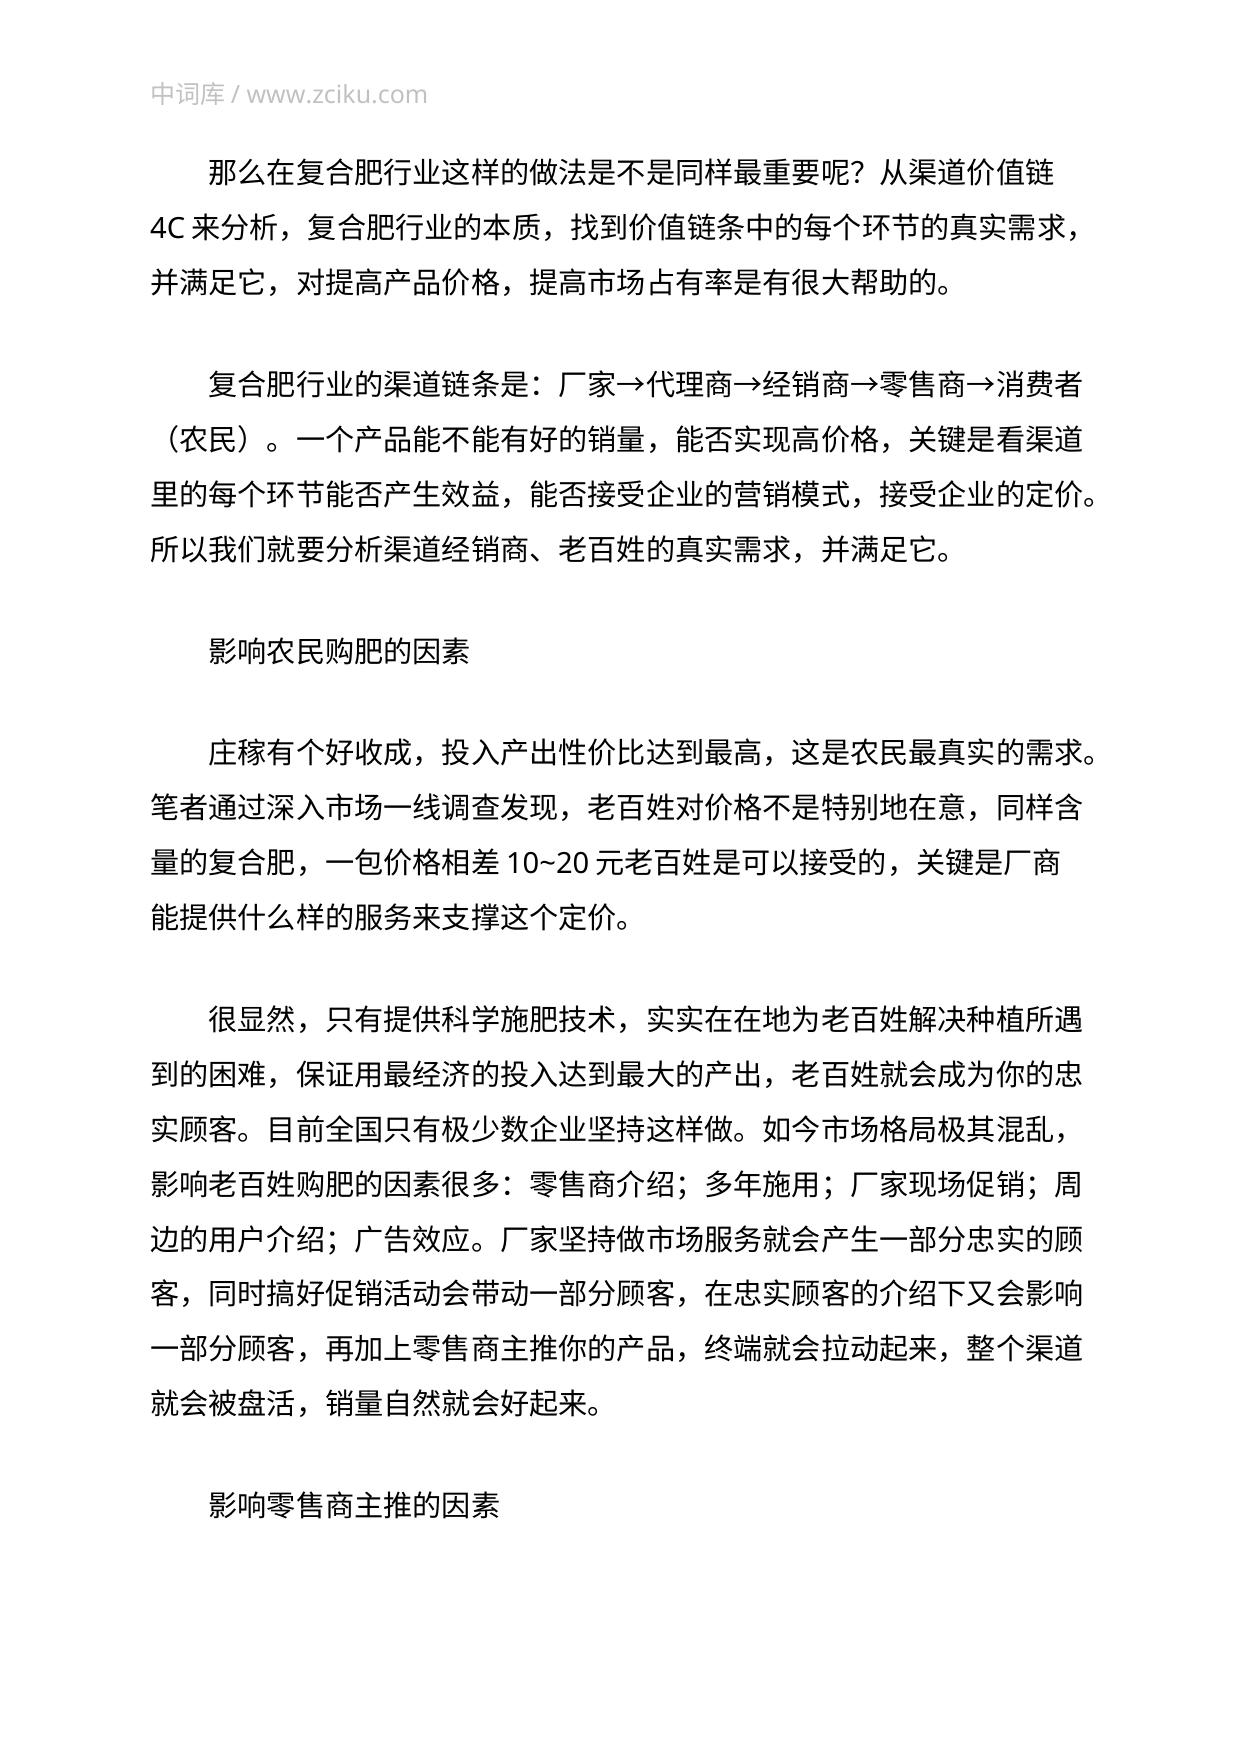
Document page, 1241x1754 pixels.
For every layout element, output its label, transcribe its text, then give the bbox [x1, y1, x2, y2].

text 复合肥行业的渠道链条是：厂家→代理商→经销商→零售商→消费者（农民）。一个产品能不能有好的销量，能否实现高价格，关键是看渠道里的每个环节能否产生效益，能否接受企业的营销模式，接受企业的定价。所以我们就要分析渠道经销商、老百姓的真实需求，并满足它。 [150, 362, 1090, 569]
text 影响农民购肥的因素 [150, 628, 1090, 670]
text 庄稼有个好收成，投入产出性价比达到最高，这是农民最真实的需求。笔者通过深入市场一线调查发现，老百姓对价格不是特别地在意，同样含量的复合肥，一包价格相差10~20元老百姓是可以接受的，关键是厂商能提供什么样的服务来支撑这个定价。 [150, 730, 1090, 937]
text 那么在复合肥行业这样的做法是不是同样最重要呢？从渠道价值链4C来分析，复合肥行业的本质，找到价值链条中的每个环节的真实需求，并满足它，对提高产品价格，提高市场占有率是有很大帮助的。 [150, 150, 1090, 302]
text 影响零售商主推的因素 [150, 1482, 1090, 1525]
text 很显然，只有提供科学施肥技术，实实在在地为老百姓解决种植所遇到的困难，保证用最经济的投入达到最大的产出，老百姓就会成为你的忠实顾客。目前全国只有极少数企业坚持这样做。如今市场格局极其混乱，影响老百姓购肥的因素很多：零售商介绍；多年施用；厂家现场促销；周边的用户介绍；广告效应。厂家坚持做市场服务就会产生一部分忠实的顾客，同时搞好促销活动会带动一部分顾客，在忠实顾客的介绍下又会影响一部分顾客，再加上零售商主推你的产品，终端就会拉动起来，整个渠道就会被盘活，销量自然就会好起来。 [150, 996, 1090, 1423]
